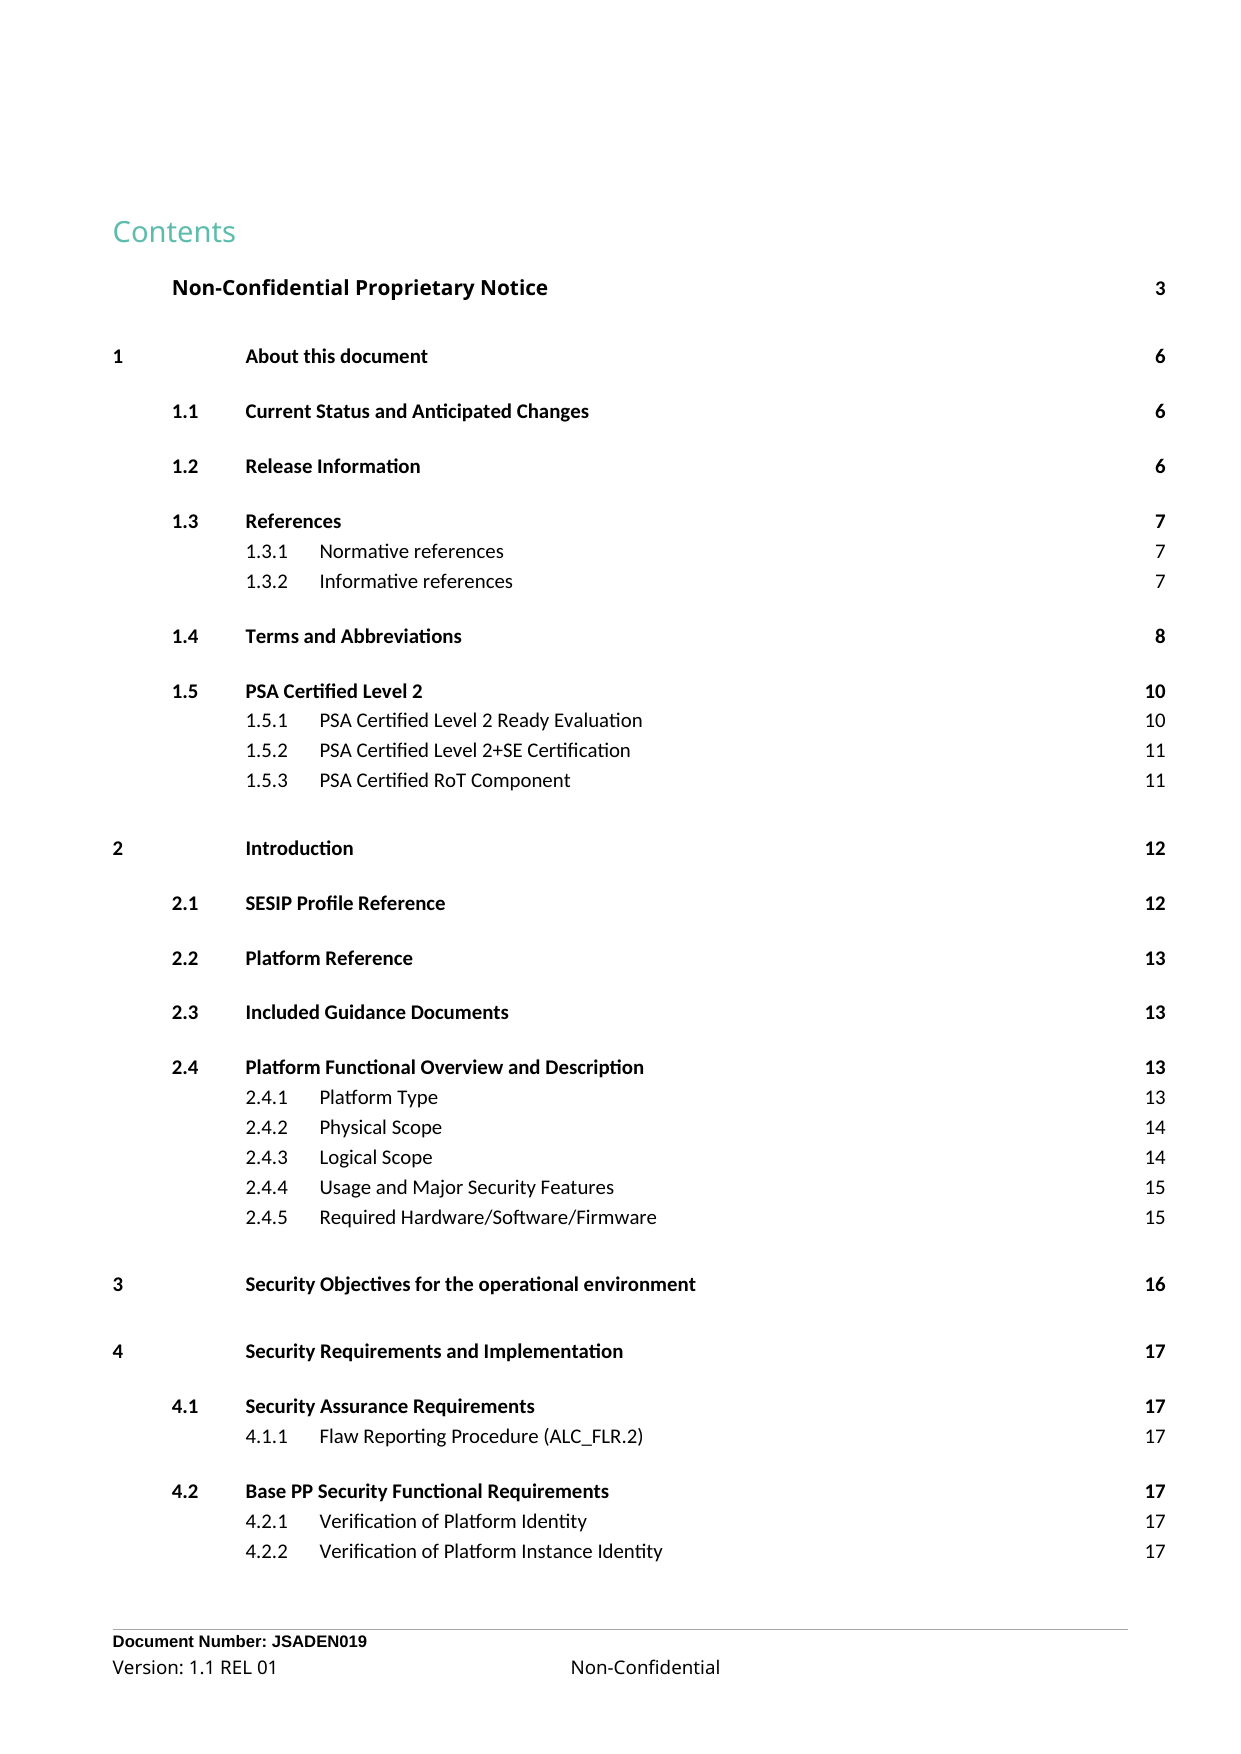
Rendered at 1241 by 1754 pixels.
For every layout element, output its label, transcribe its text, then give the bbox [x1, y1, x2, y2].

text 4.1 Security Assurance Requirements 17 [172, 1394, 1165, 1419]
text 1.3.1 Normative references 7 [245, 538, 1165, 563]
text 1.5.2 PSA Certified Level 2+SE Certification 11 [245, 738, 1165, 763]
text 2.2 Platform Reference 13 [172, 945, 1165, 970]
text 1.3.2 Informative references 7 [245, 568, 1165, 593]
text 1.4 Terms and Abbreviations 8 [172, 623, 1165, 648]
text 2.4.1 Platform Type 13 [245, 1084, 1165, 1110]
text 2.3 Included Guidance Documents 13 [172, 999, 1165, 1025]
text 1 About this document 6 [112, 343, 1165, 369]
text 1.5.1 PSA Certified Level 2 Ready Evaluation 10 [245, 708, 1165, 733]
text 2.1 SESIP Profile Reference 12 [172, 890, 1165, 915]
title Contents [112, 219, 1165, 248]
text 4.2.1 Verification of Platform Identity 17 [245, 1508, 1165, 1534]
text 4 Security Requirements and Implementation 17 [112, 1339, 1165, 1364]
text 4.2.2 Verification of Platform Instance Identity 17 [245, 1538, 1165, 1564]
text 2.4 Platform Functional Overview and Description 13 [172, 1054, 1165, 1080]
text 1.2 Release Information 6 [172, 453, 1165, 479]
text 2 Introduction 12 [112, 835, 1165, 860]
text 4.1.1 Flaw Reporting Procedure (ALC_FLR.2) 17 [245, 1423, 1165, 1449]
text 2.4.4 Usage and Major Security Features 15 [245, 1174, 1165, 1199]
text 2.4.2 Physical Scope 14 [245, 1114, 1165, 1140]
text 1.5 PSA Certified Level 2 10 [172, 678, 1165, 703]
text 4.2 Base PP Security Functional Requirements 17 [172, 1478, 1165, 1504]
text 2.4.5 Required Hardware/Software/Firmware 15 [245, 1204, 1165, 1229]
text 1.5.3 PSA Certified RoT Component 11 [245, 767, 1165, 793]
text Non-Confidential Proprietary Notice 3 [172, 273, 1165, 302]
text 1.3 References 7 [172, 508, 1165, 534]
text 2.4.3 Logical Scope 14 [245, 1144, 1165, 1169]
text 3 Security Objectives for the operational environment 16 [112, 1271, 1165, 1297]
text 1.1 Current Status and Anticipated Changes 6 [172, 398, 1165, 424]
